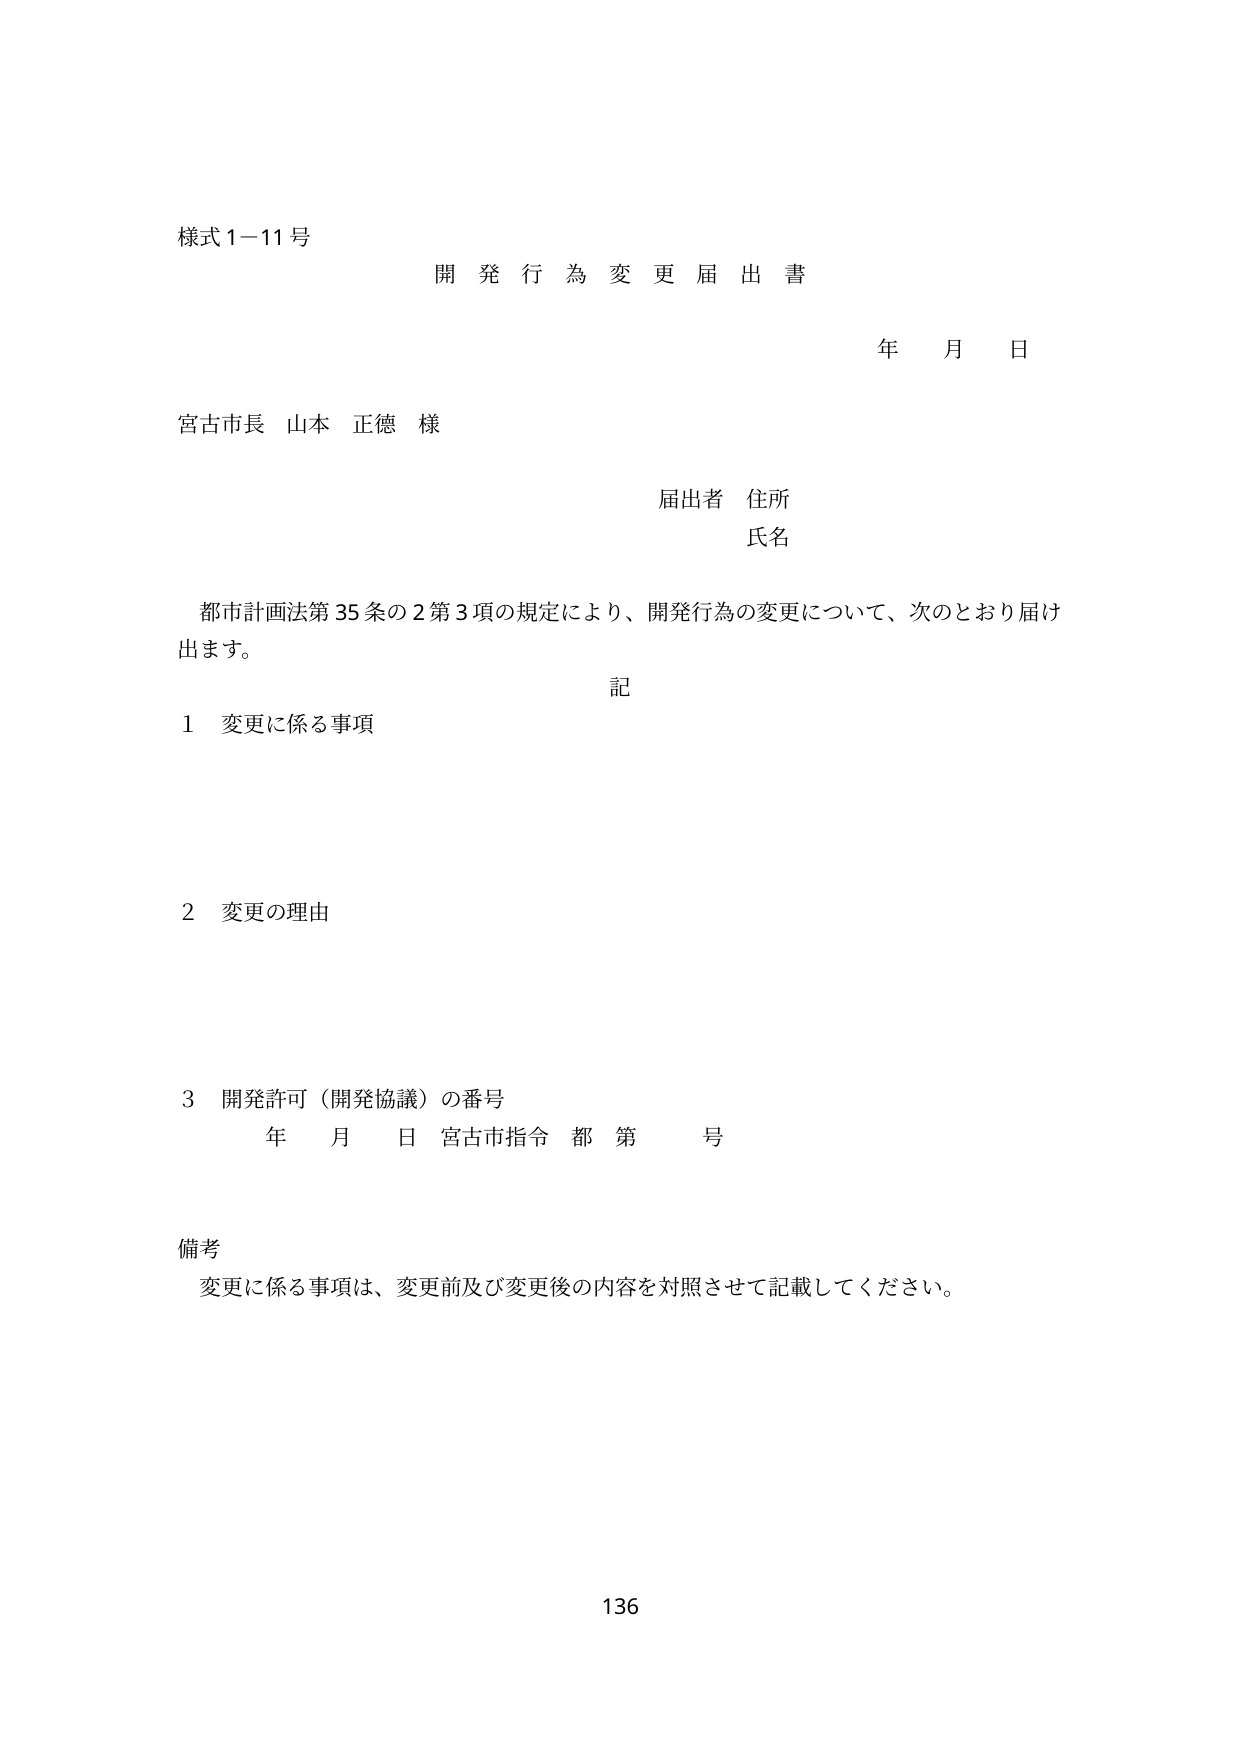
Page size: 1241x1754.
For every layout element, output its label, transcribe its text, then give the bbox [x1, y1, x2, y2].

text 届出者 住所 [177, 479, 1063, 517]
text 年 月 日 宮古市指令 都 第 号 [177, 1117, 1041, 1154]
text １ 変更に係る事項 [177, 704, 1063, 742]
text ２ 変更の理由 [177, 892, 1063, 929]
text 備考 [177, 1229, 1063, 1267]
text ３ 開発許可（開発協議）の番号 [177, 1079, 1063, 1117]
text 変更に係る事項は、変更前及び変更後の内容を対照させて記載してください。 [177, 1267, 1063, 1304]
text 様式1－11号 [177, 217, 1063, 254]
text 氏名 [177, 517, 1063, 554]
text 都市計画法第35条の2第3項の規定により、開発行為の変更について、次のとおり届け出ます。 [177, 592, 1063, 667]
text 年 月 日 [177, 329, 1063, 367]
subtitle 記 [177, 667, 1063, 704]
text 開 発 行 為 変 更 届 出 書 [177, 254, 1063, 292]
text 宮古市長 山本 正德 様 [177, 404, 1063, 442]
